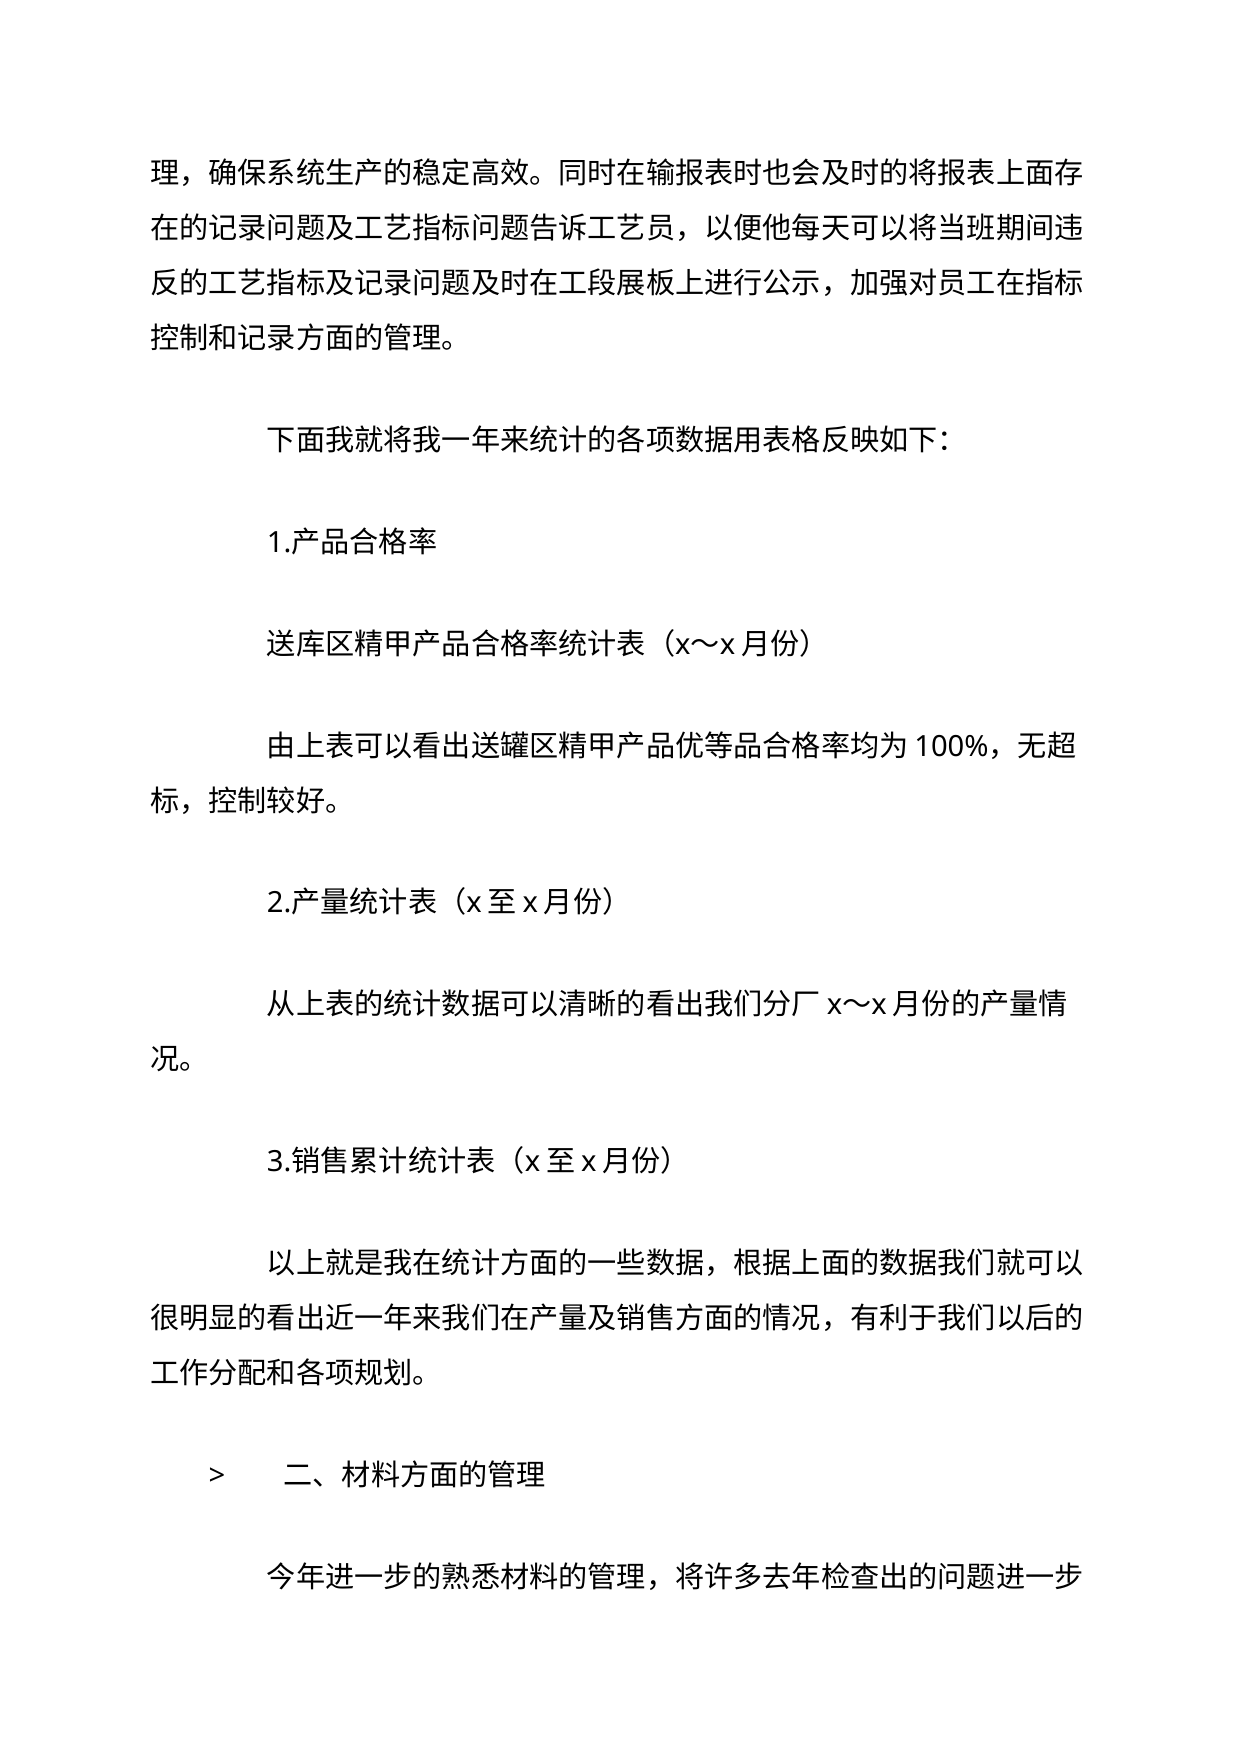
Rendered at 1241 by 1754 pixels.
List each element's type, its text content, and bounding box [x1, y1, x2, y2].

text 2.产量统计表（x至x月份） [150, 879, 1090, 921]
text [150, 1553, 1090, 1596]
text 1.产品合格率 [150, 518, 1090, 561]
text > 二、材料方面的管理 [150, 1451, 1090, 1494]
text 送库区精甲产品合格率统计表（x～x月份） [150, 620, 1090, 663]
text 由上表可以看出送罐区精甲产品优等品合格率均为100%，无超标，控制较好。 [150, 722, 1090, 819]
text 下面我就将我一年来统计的各项数据用表格反映如下： [150, 416, 1090, 459]
text 以上就是我在统计方面的一些数据，根据上面的数据我们就可以很明显的看出近一年来我们在产量及销售方面的情况，有利于我们以后的工作分配和各项规划。 [150, 1240, 1090, 1392]
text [150, 150, 1090, 357]
text 从上表的统计数据可以清晰的看出我们分厂x～x月份的产量情况。 [150, 981, 1090, 1078]
text 3.销售累计统计表（x至x月份） [150, 1138, 1090, 1180]
